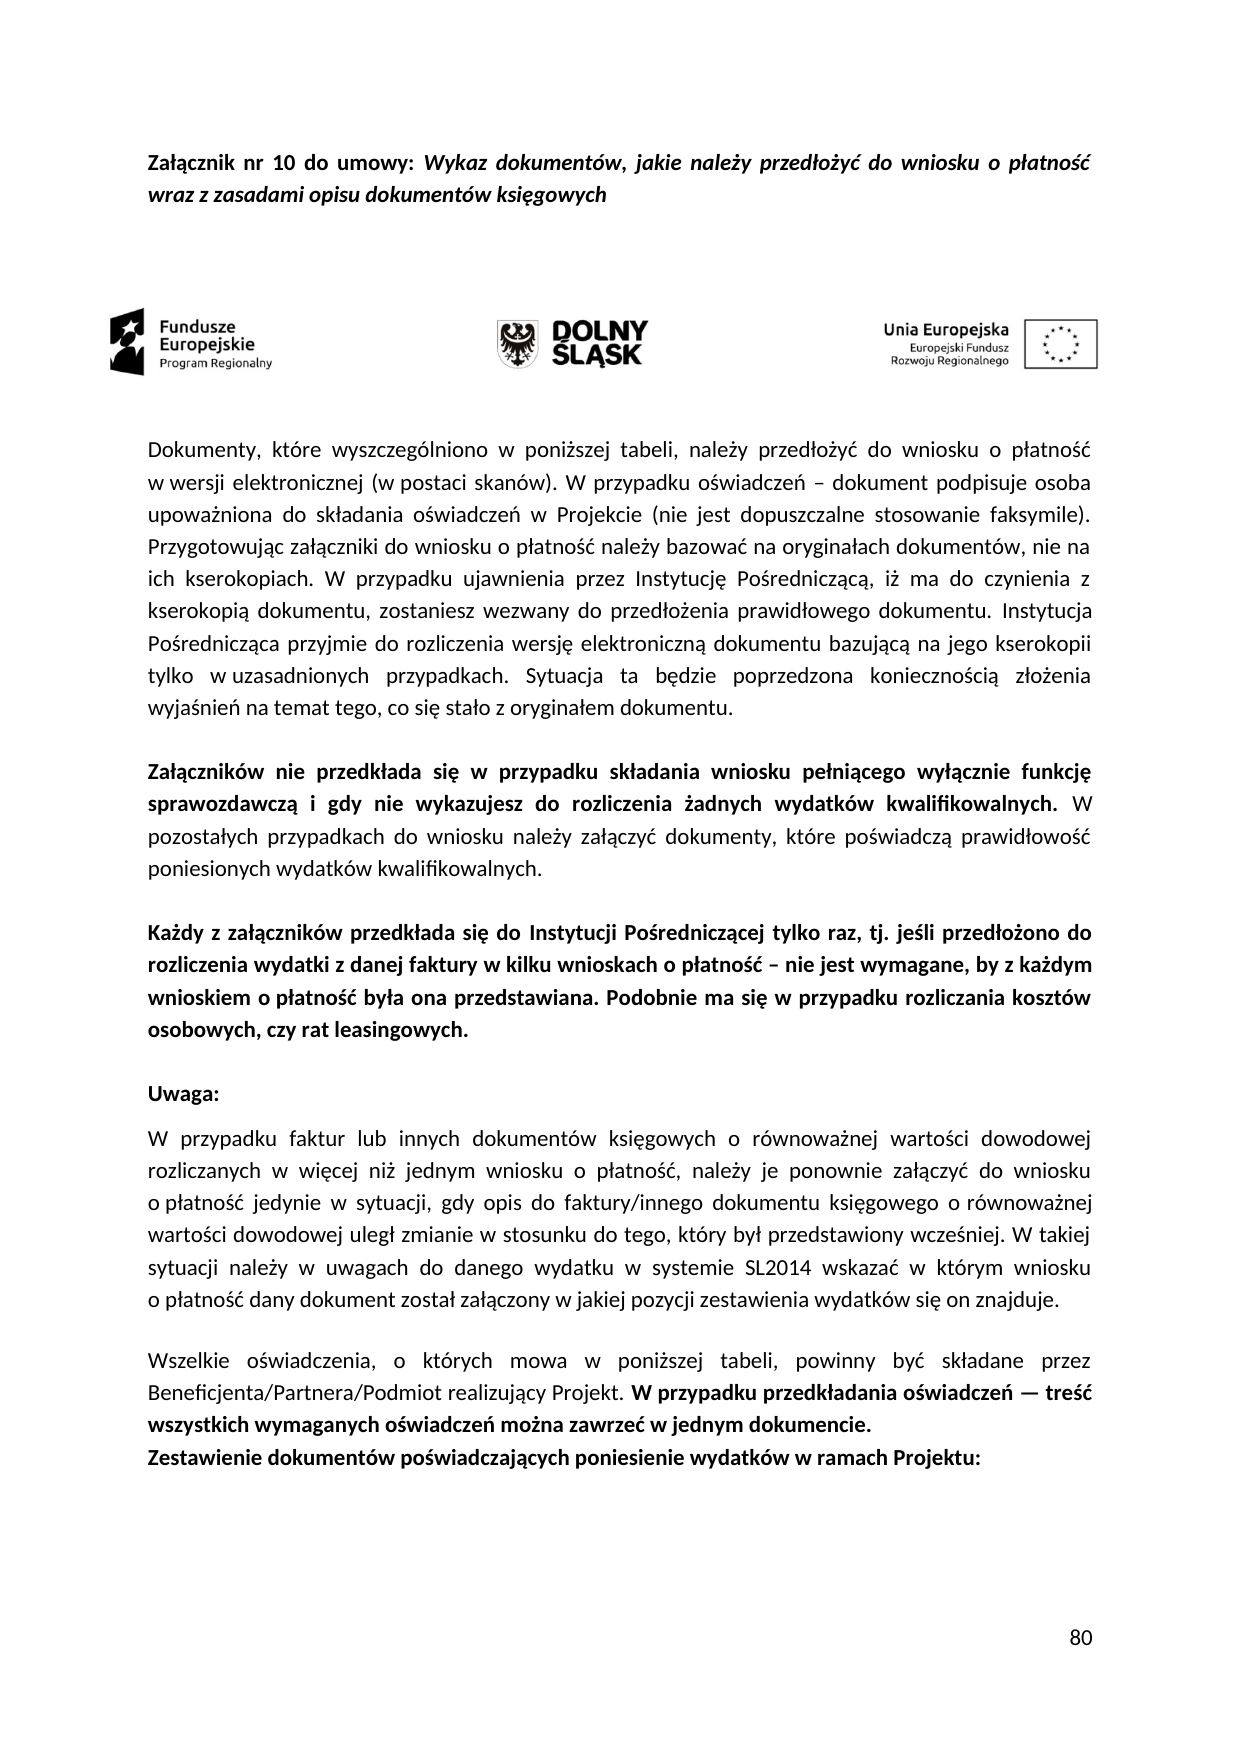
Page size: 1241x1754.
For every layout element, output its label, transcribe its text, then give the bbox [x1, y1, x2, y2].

text W przypadku faktur lub innych dokumentów księgowych o równoważnej wartości dowodowej rozliczanych w więcej niż jednym wniosku o płatność, należy je ponownie załączyć do wniosku o płatność jedynie w sytuacji, gdy opis do faktury/innego dokumentu księgowego o równoważnej wartości dowodowej uległ zmianie w stosunku do tego, który był przedstawiony wcześniej. W takiej sytuacji należy w uwagach do danego wydatku w systemie SL2014 wskazać w którym wniosku o płatność dany dokument został załączony w jakiej pozycji zestawienia wydatków się on znajduje. [148, 1124, 1092, 1313]
text Załączników nie przedkłada się w przypadku składania wniosku pełniącego wyłącznie funkcję sprawozdawczą i gdy nie wykazujesz do rozliczenia żadnych wydatków kwalifikowalnych. W pozostałych przypadkach do wniosku należy załączyć dokumenty, które poświadczą prawidłowość poniesionych wydatków kwalifikowalnych. [148, 757, 1092, 882]
text Każdy z załączników przedkłada się do Instytucji Pośredniczącej tylko raz, tj. jeśli przedłożono do rozliczenia wydatki z danej faktury w kilku wnioskach o płatność – nie jest wymagane, by z każdym wnioskiem o płatność była ona przedstawiana. Podobnie ma się w przypadku rozliczania kosztów osobowych, czy rat leasingowych. [148, 918, 1092, 1043]
picture [42, 246, 1165, 433]
text Wszelkie oświadczenia, o których mowa w poniższej tabeli, powinny być składane przez Beneficjenta/Partnera/Podmiot realizujący Projekt. W przypadku przedkładania oświadczeń — treść wszystkich wymaganych oświadczeń można zawrzeć w jednym dokumencie. [148, 1346, 1092, 1439]
text Uwaga: [148, 1079, 1092, 1107]
text Zestawienie dokumentów poświadczających poniesienie wydatków w ramach Projektu: [148, 1443, 1092, 1471]
text Dokumenty, które wyszczególniono w poniższej tabeli, należy przedłożyć do wniosku o płatność w wersji elektronicznej (w postaci skanów). W przypadku oświadczeń – dokument podpisuje osoba upoważniona do składania oświadczeń w Projekcie (nie jest dopuszczalne stosowanie faksymile). Przygotowując załączniki do wniosku o płatność należy bazować na oryginałach dokumentów, nie na ich kserokopiach. W przypadku ujawnienia przez Instytucję Pośredniczącą, iż ma do czynienia z kserokopią dokumentu, zostaniesz wezwany do przedłożenia prawidłowego dokumentu. Instytucja Pośrednicząca przyjmie do rozliczenia wersję elektroniczną dokumentu bazującą na jego kserokopii tylko w uzasadnionych przypadkach. Sytuacja ta będzie poprzedzona koniecznością złożenia wyjaśnień na temat tego, co się stało z oryginałem dokumentu. [148, 436, 1092, 721]
text Załącznik nr 10 do umowy: Wykaz dokumentów, jakie należy przedłożyć do wniosku o płatność wraz z zasadami opisu dokumentów księgowych [148, 148, 1092, 208]
